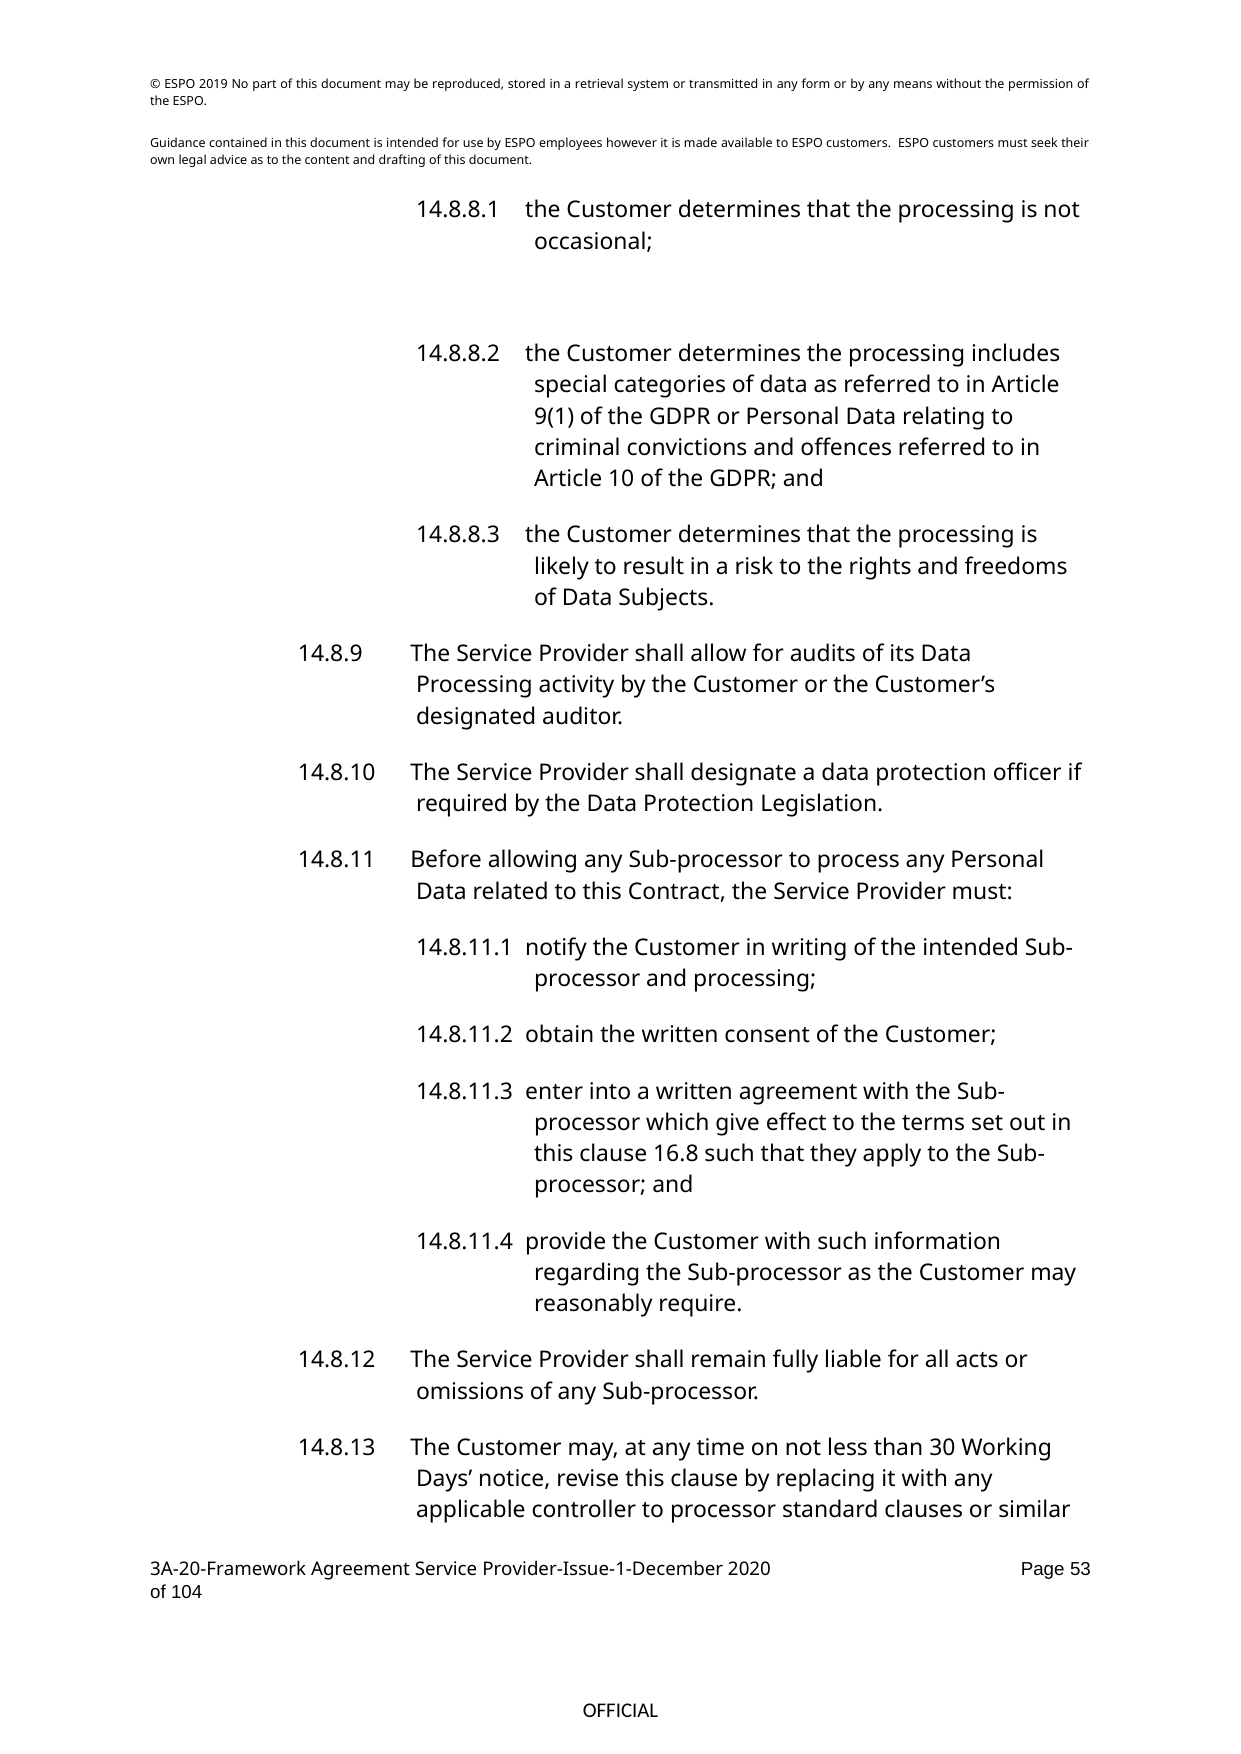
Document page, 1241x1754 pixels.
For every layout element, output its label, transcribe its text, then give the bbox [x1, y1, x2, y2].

subtitle notify the Customer in writing of the intended Sub-processor and processing; [416, 931, 1090, 993]
subtitle the Customer determines the processing includes special categories of data as referred to in Article 9(1) of the GDPR or Personal Data relating to criminal convictions and offences referred to in Article 10 of the GDPR; and [416, 337, 1090, 493]
subtitle The Service Provider shall designate a data protection officer if required by the Data Protection Legislation. [298, 756, 1090, 818]
subtitle the Customer determines that the processing is not occasional; [416, 193, 1090, 256]
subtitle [298, 1431, 1090, 1524]
subtitle The Service Provider shall allow for audits of its Data Processing activity by the Customer or the Customer’s designated auditor. [298, 637, 1090, 731]
subtitle the Customer determines that the processing is likely to result in a risk to the rights and freedoms of Data Subjects. [416, 518, 1090, 612]
subtitle provide the Customer with such information regarding the Sub-processor as the Customer may reasonably require. [416, 1224, 1090, 1318]
subtitle obtain the written consent of the Customer; [416, 1018, 1090, 1049]
subtitle The Service Provider shall remain fully liable for all acts or omissions of any Sub-processor. [298, 1343, 1090, 1406]
subtitle enter into a written agreement with the Sub-processor which give effect to the terms set out in this clause 16.8 such that they apply to the Sub-processor; and [416, 1074, 1090, 1199]
subtitle Before allowing any Sub-processor to process any Personal Data related to this Contract, the Service Provider must: [298, 843, 1090, 906]
